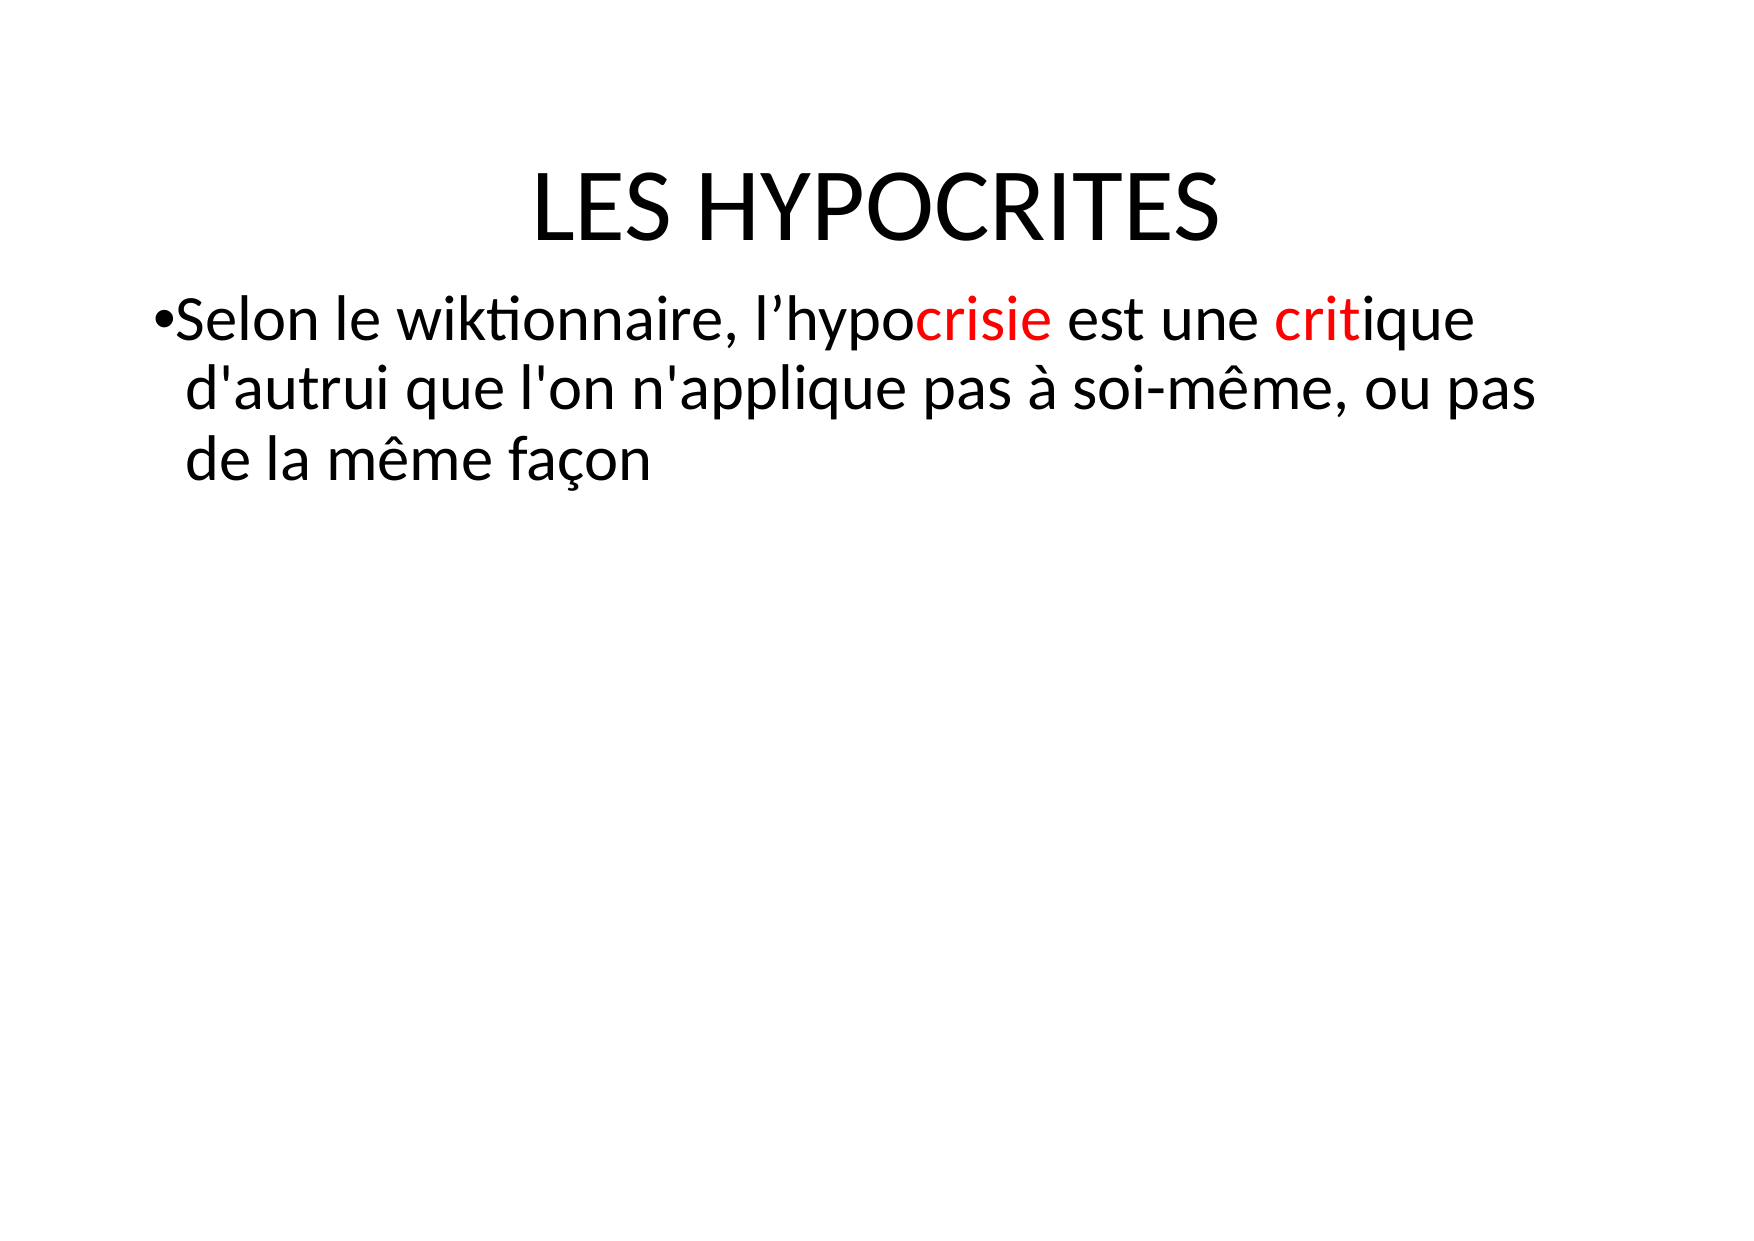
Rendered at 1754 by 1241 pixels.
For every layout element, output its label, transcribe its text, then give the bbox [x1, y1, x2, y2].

subtitle LES HYPOCRITES [82, 139, 1670, 267]
text •Selon le wiktionnaire, l’hypocrisie est une critique d'autrui que l'on n'applique pas à soi-même, ou pas de la même façon [153, 283, 1552, 496]
